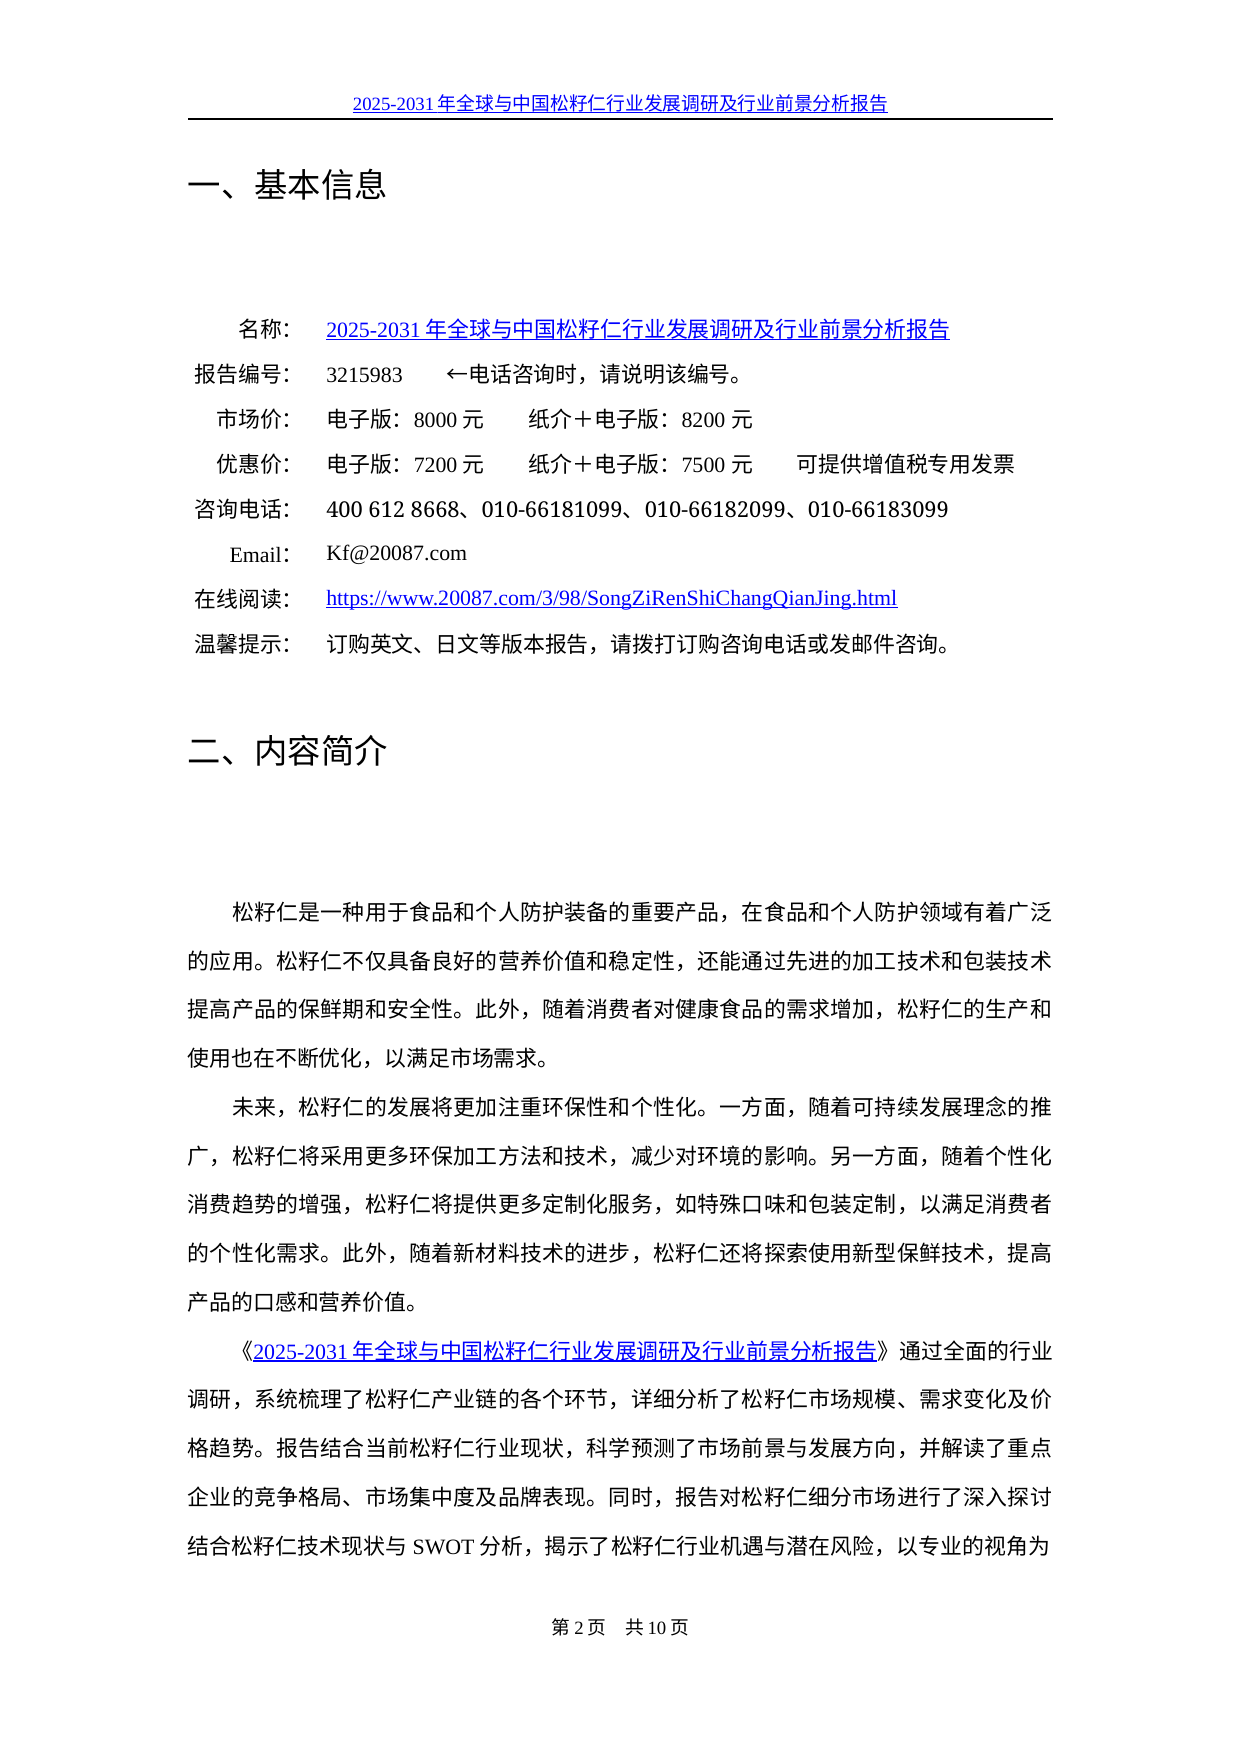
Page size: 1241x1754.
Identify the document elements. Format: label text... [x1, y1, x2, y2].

table_cell Kf@20087.com [315, 537, 1073, 582]
table_cell 电子版：7200 元 纸介＋电子版：7500 元 可提供增值税专用发票 [315, 447, 1073, 492]
title 一、基本信息 [187, 150, 1053, 215]
table_cell 在线阅读： [167, 582, 315, 627]
table_cell 报告编号： [167, 357, 315, 402]
table_header 名称： [167, 312, 315, 357]
table_cell 温馨提示： [167, 627, 315, 672]
table_cell 订购英文、日文等版本报告，请拨打订购咨询电话或发邮件咨询。 [315, 627, 1073, 672]
table_cell Email： [167, 537, 315, 582]
table_cell 咨询电话： [167, 492, 315, 537]
table_cell [315, 582, 1073, 627]
table_cell 市场价： [167, 402, 315, 447]
table_cell 400 612 8668、010-66181099、010-66182099、010-66183099 [315, 492, 1073, 537]
table_cell 3215983 ←电话咨询时，请说明该编号。 [315, 357, 1073, 402]
table_header 2025-2031年全球与中国松籽仁行业发展调研及行业前景分析报告 [315, 312, 1073, 357]
title 二、内容简介 [187, 717, 1053, 782]
table_cell 电子版：8000 元 纸介＋电子版：8200 元 [315, 402, 1073, 447]
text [187, 894, 1053, 1561]
table_cell 优惠价： [167, 447, 315, 492]
